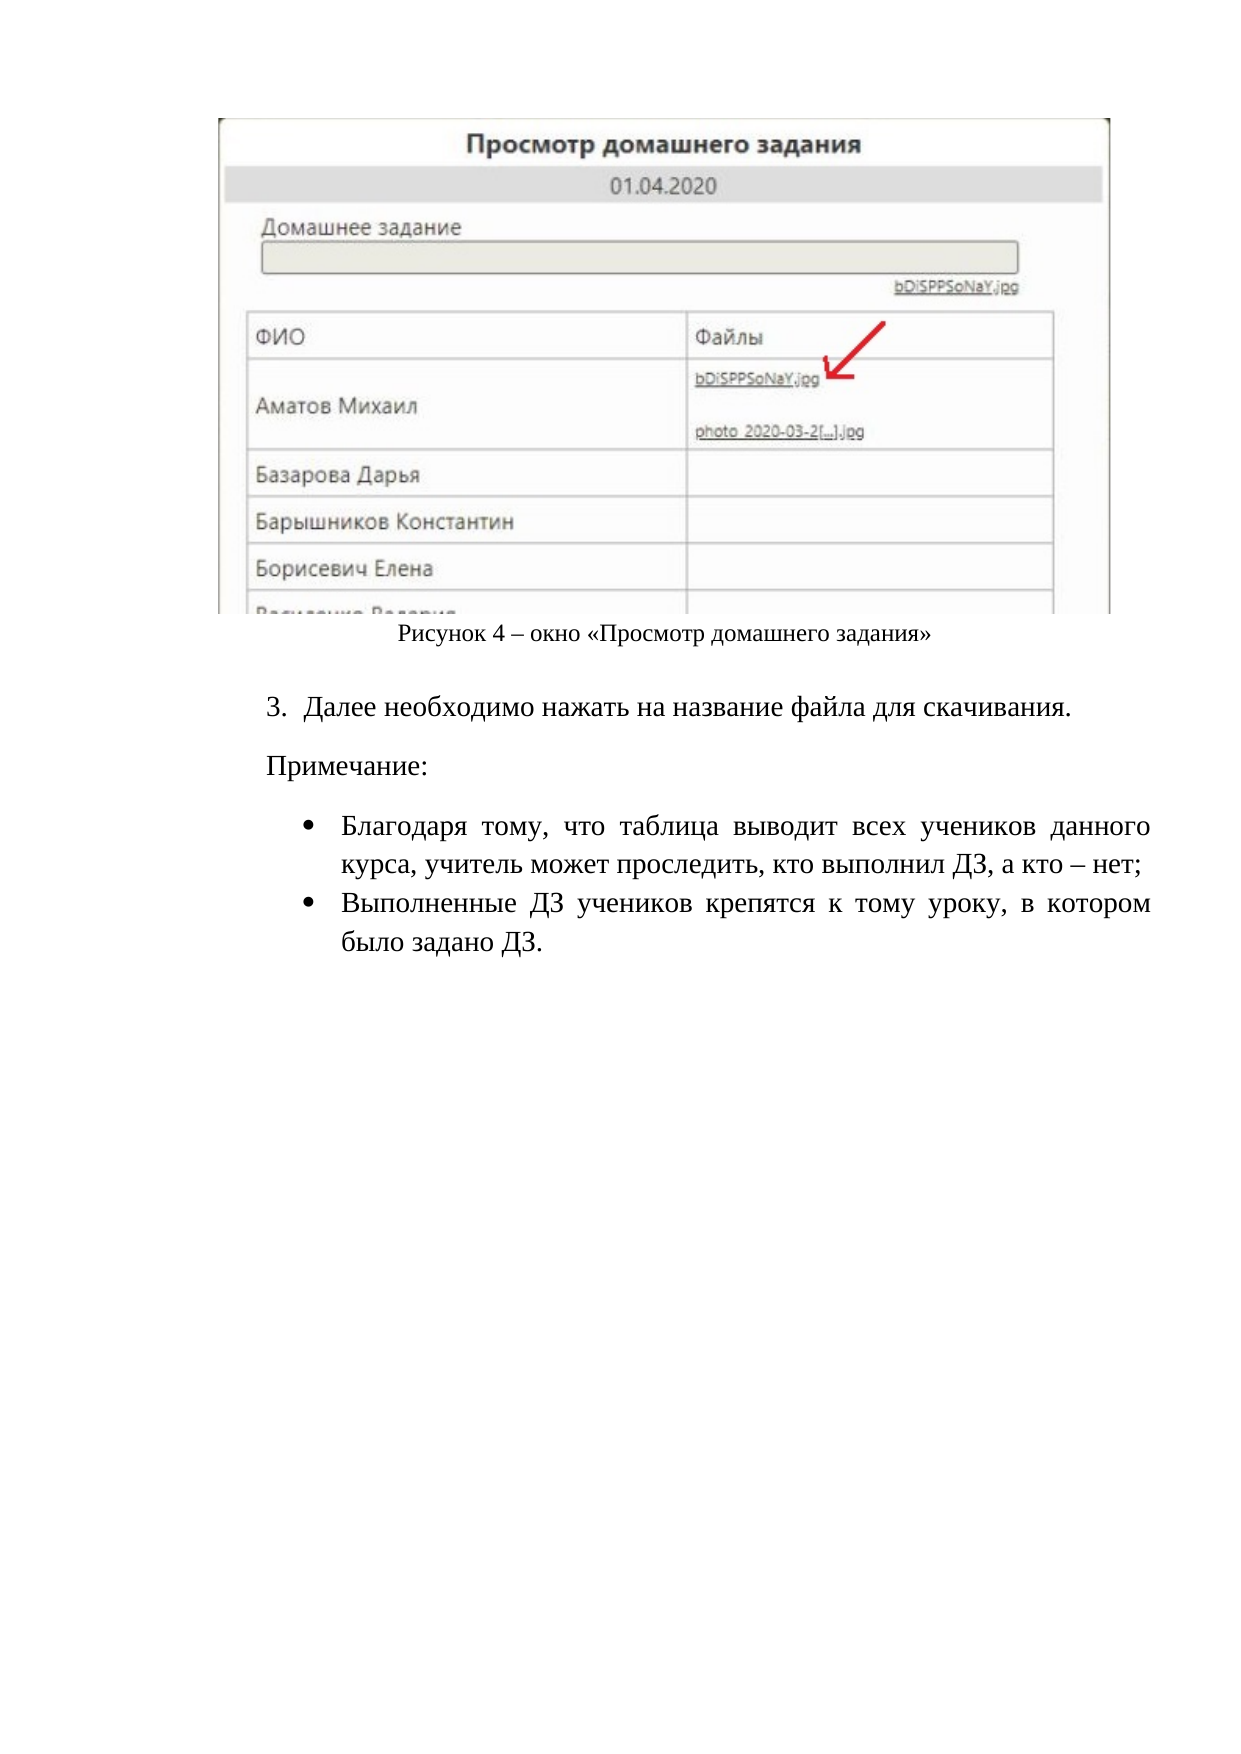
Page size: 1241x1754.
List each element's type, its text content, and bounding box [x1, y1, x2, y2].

picture [218, 118, 1111, 614]
list Далее необходимо нажать на название файла для скачивания. [266, 689, 1152, 723]
list Выполненные ДЗ учеников крепятся к тому уроку, в котором было задано ДЗ. [303, 885, 1152, 957]
list Рисунок 4 – окно «Просмотр домашнего задания» [177, 618, 1152, 646]
list Благодаря тому, что таблица выводит всех учеников данного курса, учитель может проследить, кто выполнил ДЗ, а кто – нет; [303, 808, 1152, 880]
text Примечание: [177, 748, 1152, 782]
